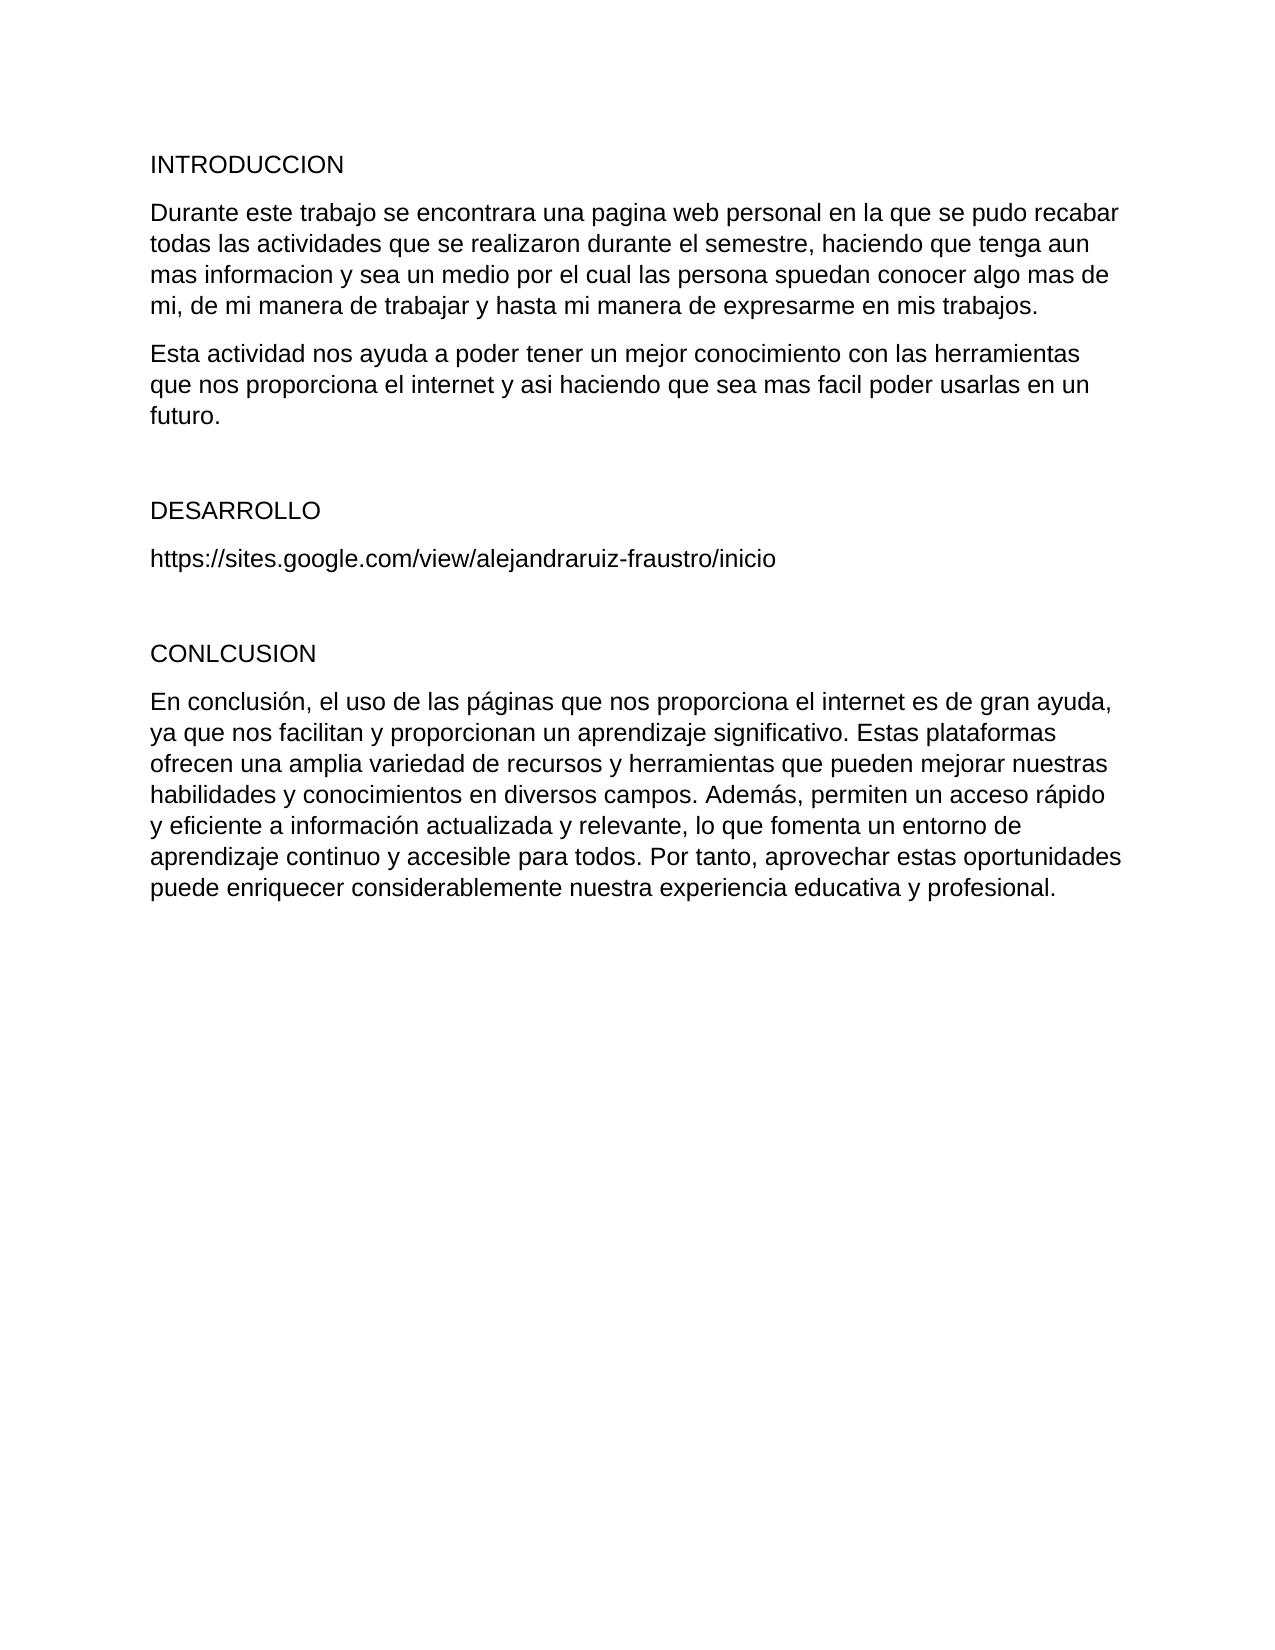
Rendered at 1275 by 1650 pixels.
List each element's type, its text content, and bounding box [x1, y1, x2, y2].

text DESARROLLO [150, 496, 1125, 525]
text https://sites.google.com/view/alejandraruiz-fraustro/inicio [150, 544, 1125, 572]
text CONLCUSION [150, 639, 1125, 668]
text INTRODUCCION [150, 150, 1125, 179]
text En conclusión, el uso de las páginas que nos proporciona el internet es de gran ayuda, ya que nos facilitan y proporcionan un aprendizaje significativo. Estas plataformas ofrecen una amplia variedad de recursos y herramientas que pueden mejorar nuestras habilidades y conocimientos en diversos campos. Además, permiten un acceso rápido y eficiente a información actualizada y relevante, lo que fomenta un entorno de aprendizaje continuo y accesible para todos. Por tanto, aprovechar estas oportunidades puede enriquecer considerablemente nuestra experiencia educativa y profesional. [150, 687, 1125, 902]
text Durante este trabajo se encontrara una pagina web personal en la que se pudo recabar todas las actividades que se realizaron durante el semestre, haciendo que tenga aun mas informacion y sea un medio por el cual las persona spuedan conocer algo mas de mi, de mi manera de trabajar y hasta mi manera de expresarme en mis trabajos. [150, 198, 1125, 319]
text Esta actividad nos ayuda a poder tener un mejor conocimiento con las herramientas que nos proporciona el internet y asi haciendo que sea mas facil poder usarlas en un futuro. [150, 338, 1125, 429]
